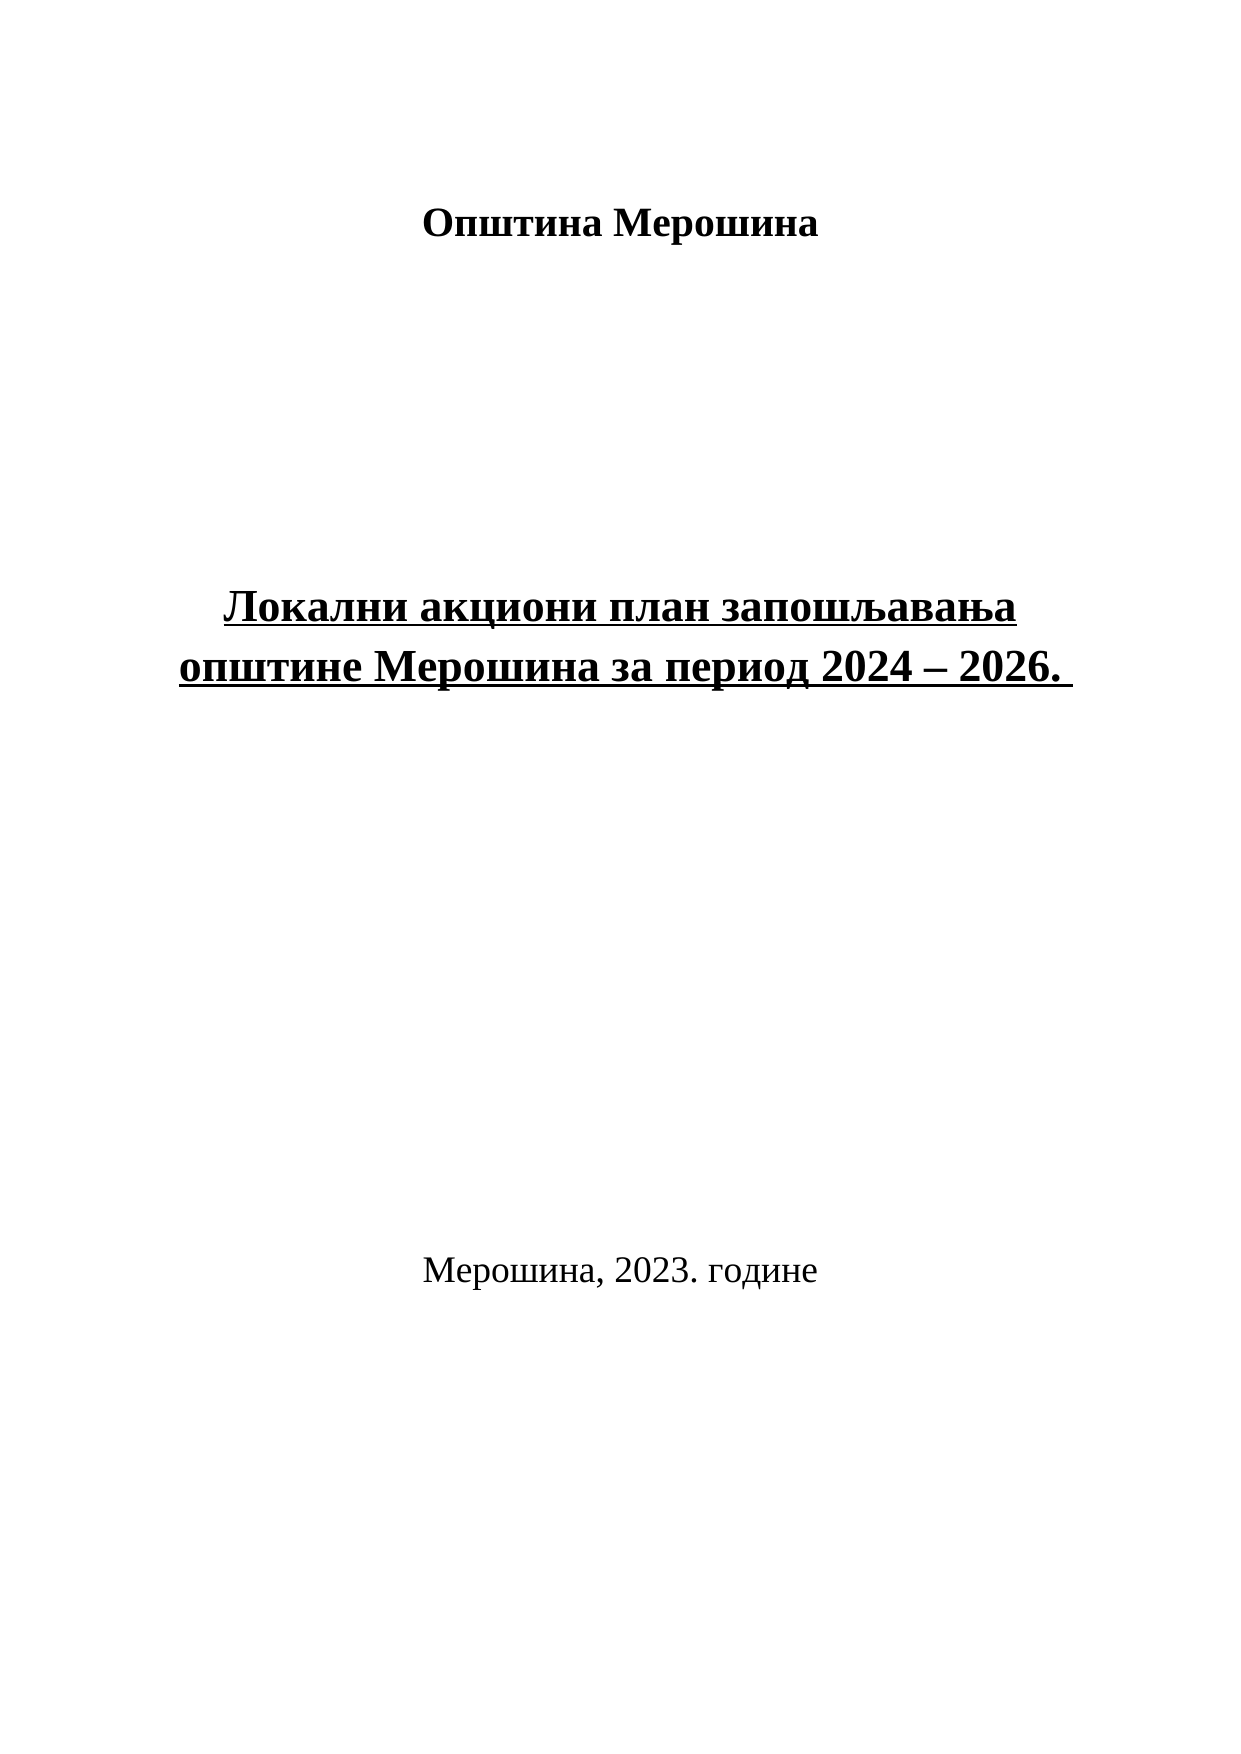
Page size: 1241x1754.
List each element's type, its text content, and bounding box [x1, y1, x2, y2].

text Мерошина, 2023. године [150, 1247, 1090, 1291]
text Локални акциони план запошљавања општине Мерошина за период 2024 – 2026. [150, 578, 1090, 691]
text Општина Мерошина [150, 198, 1090, 246]
